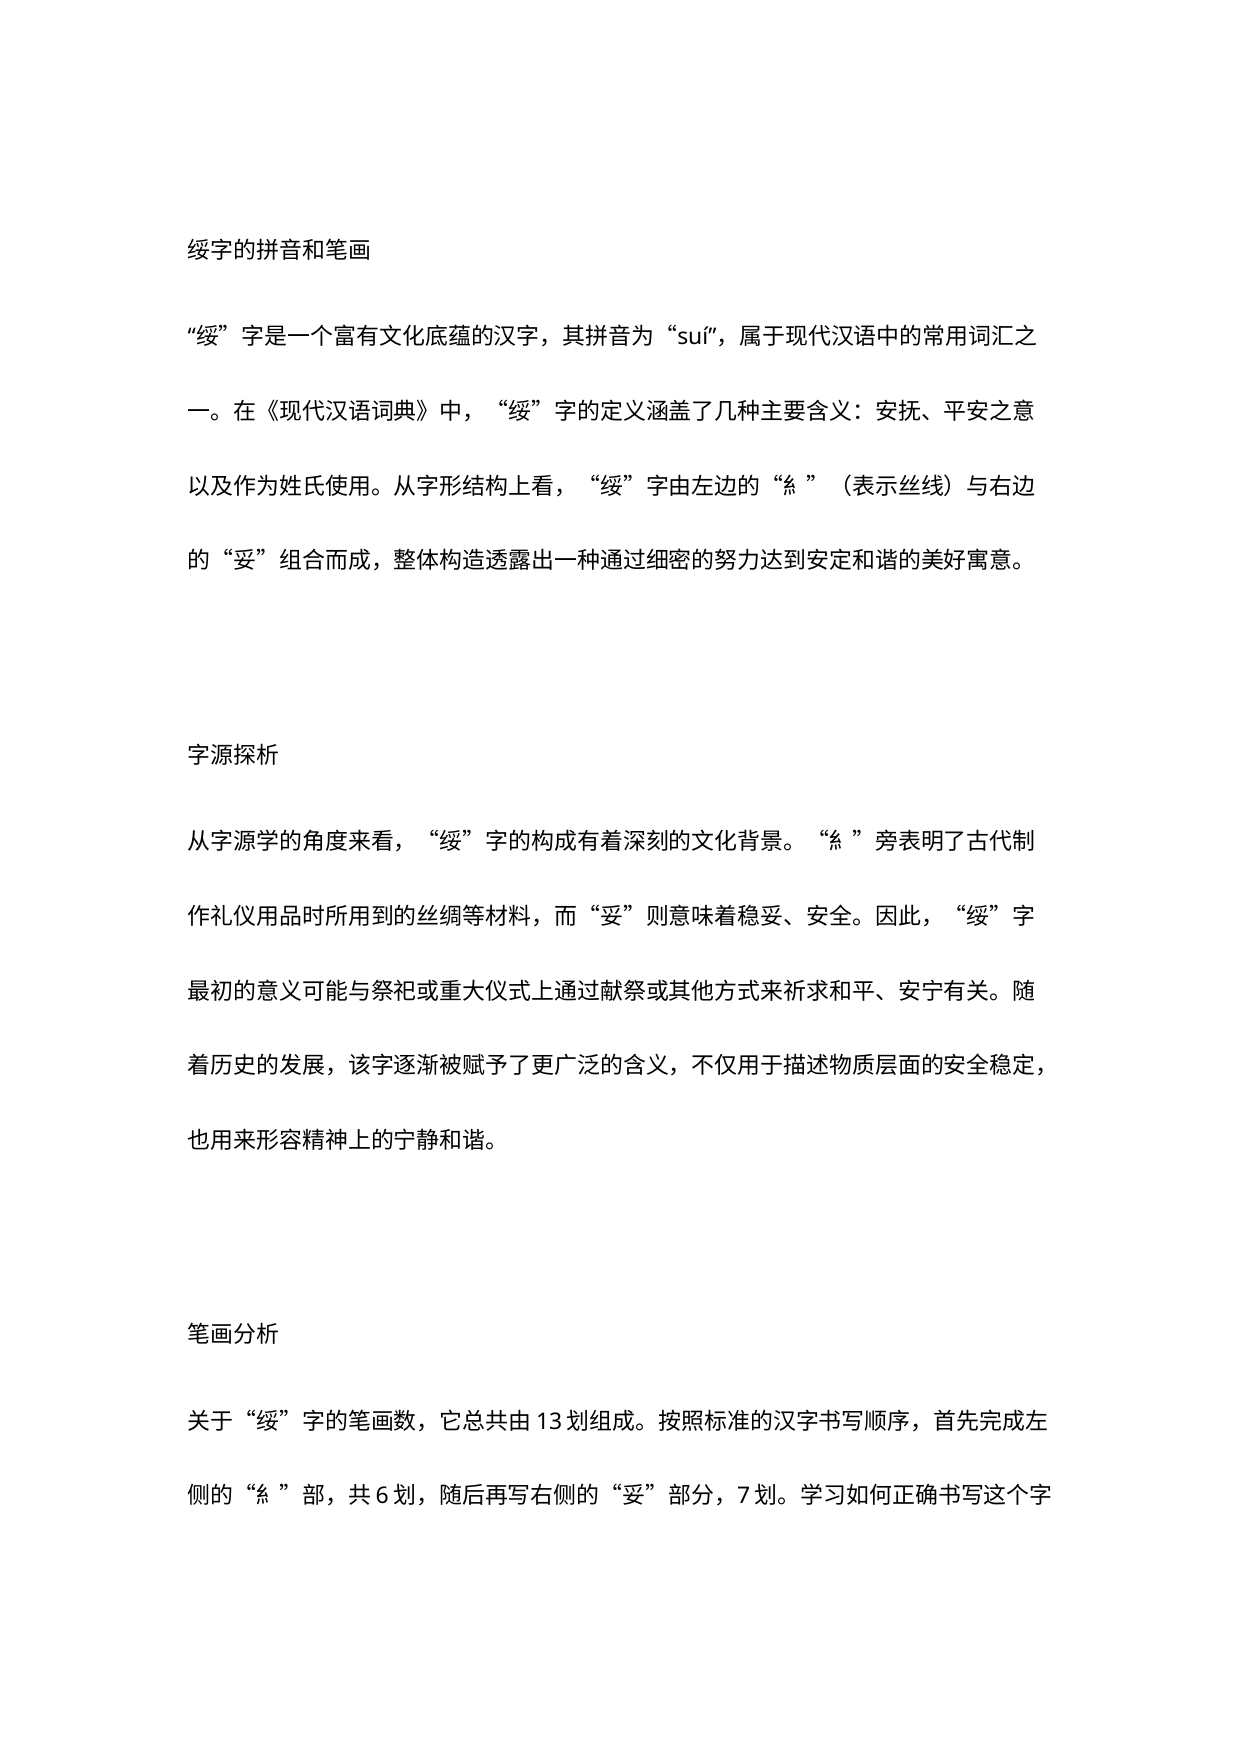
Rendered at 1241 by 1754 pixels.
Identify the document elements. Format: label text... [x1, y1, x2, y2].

text “绥”字是一个富有文化底蕴的汉字，其拼音为“suí”，属于现代汉语中的常用词汇之一。在《现代汉语词典》中，“绥”字的定义涵盖了几种主要含义：安抚、平安之意以及作为姓氏使用。从字形结构上看，“绥”字由左边的“糹”（表示丝线）与右边的“妥”组合而成，整体构造透露出一种通过细密的努力达到安定和谐的美好寓意。 [187, 302, 1053, 591]
text 从字源学的角度来看，“绥”字的构成有着深刻的文化背景。“糹”旁表明了古代制作礼仪用品时所用到的丝绸等材料，而“妥”则意味着稳妥、安全。因此，“绥”字最初的意义可能与祭祀或重大仪式上通过献祭或其他方式来祈求和平、安宁有关。随着历史的发展，该字逐渐被赋予了更广泛的含义，不仅用于描述物质层面的安全稳定，也用来形容精神上的宁静和谐。 [187, 807, 1053, 1171]
text 绥字的拼音和笔画 [187, 216, 1053, 281]
text 笔画分析 [187, 1300, 1053, 1365]
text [187, 1387, 1053, 1527]
text 字源探析 [187, 721, 1053, 786]
